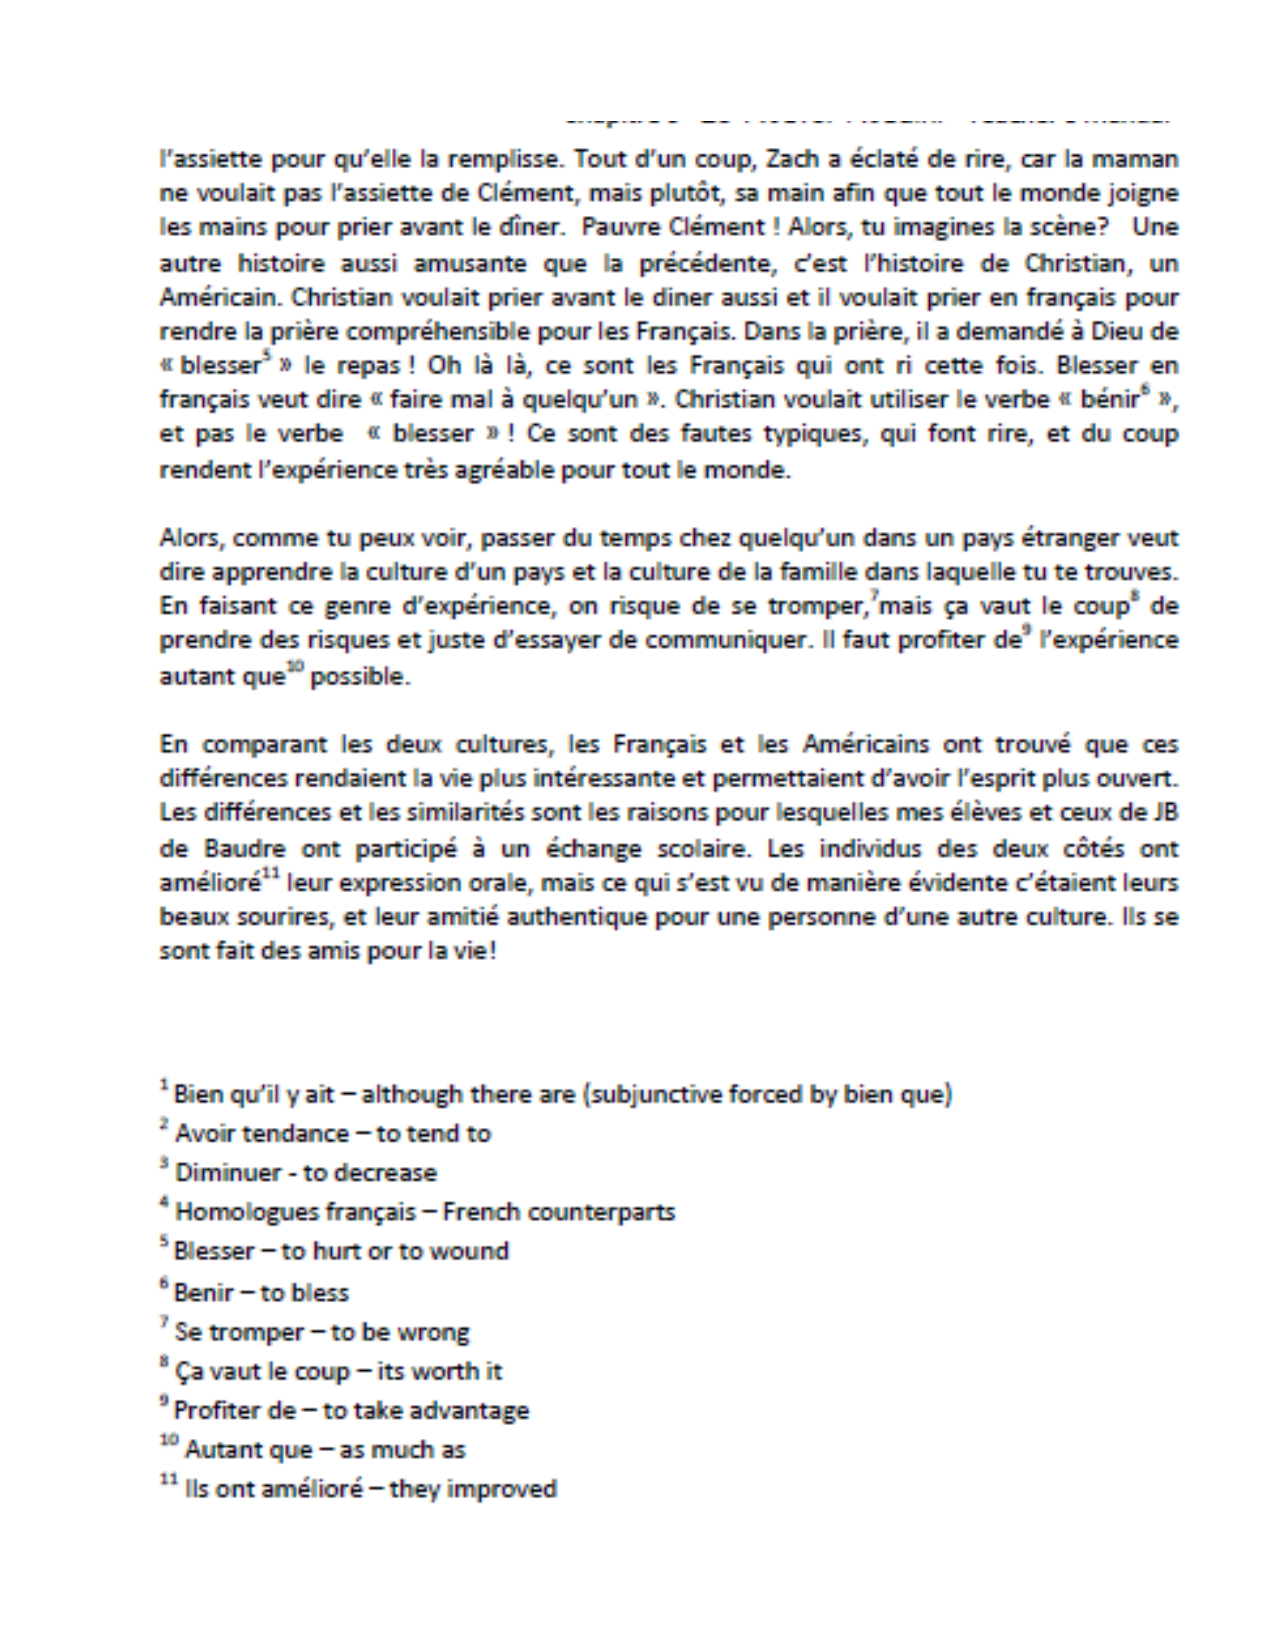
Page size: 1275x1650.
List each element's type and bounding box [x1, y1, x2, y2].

picture [75, 121, 1275, 1519]
